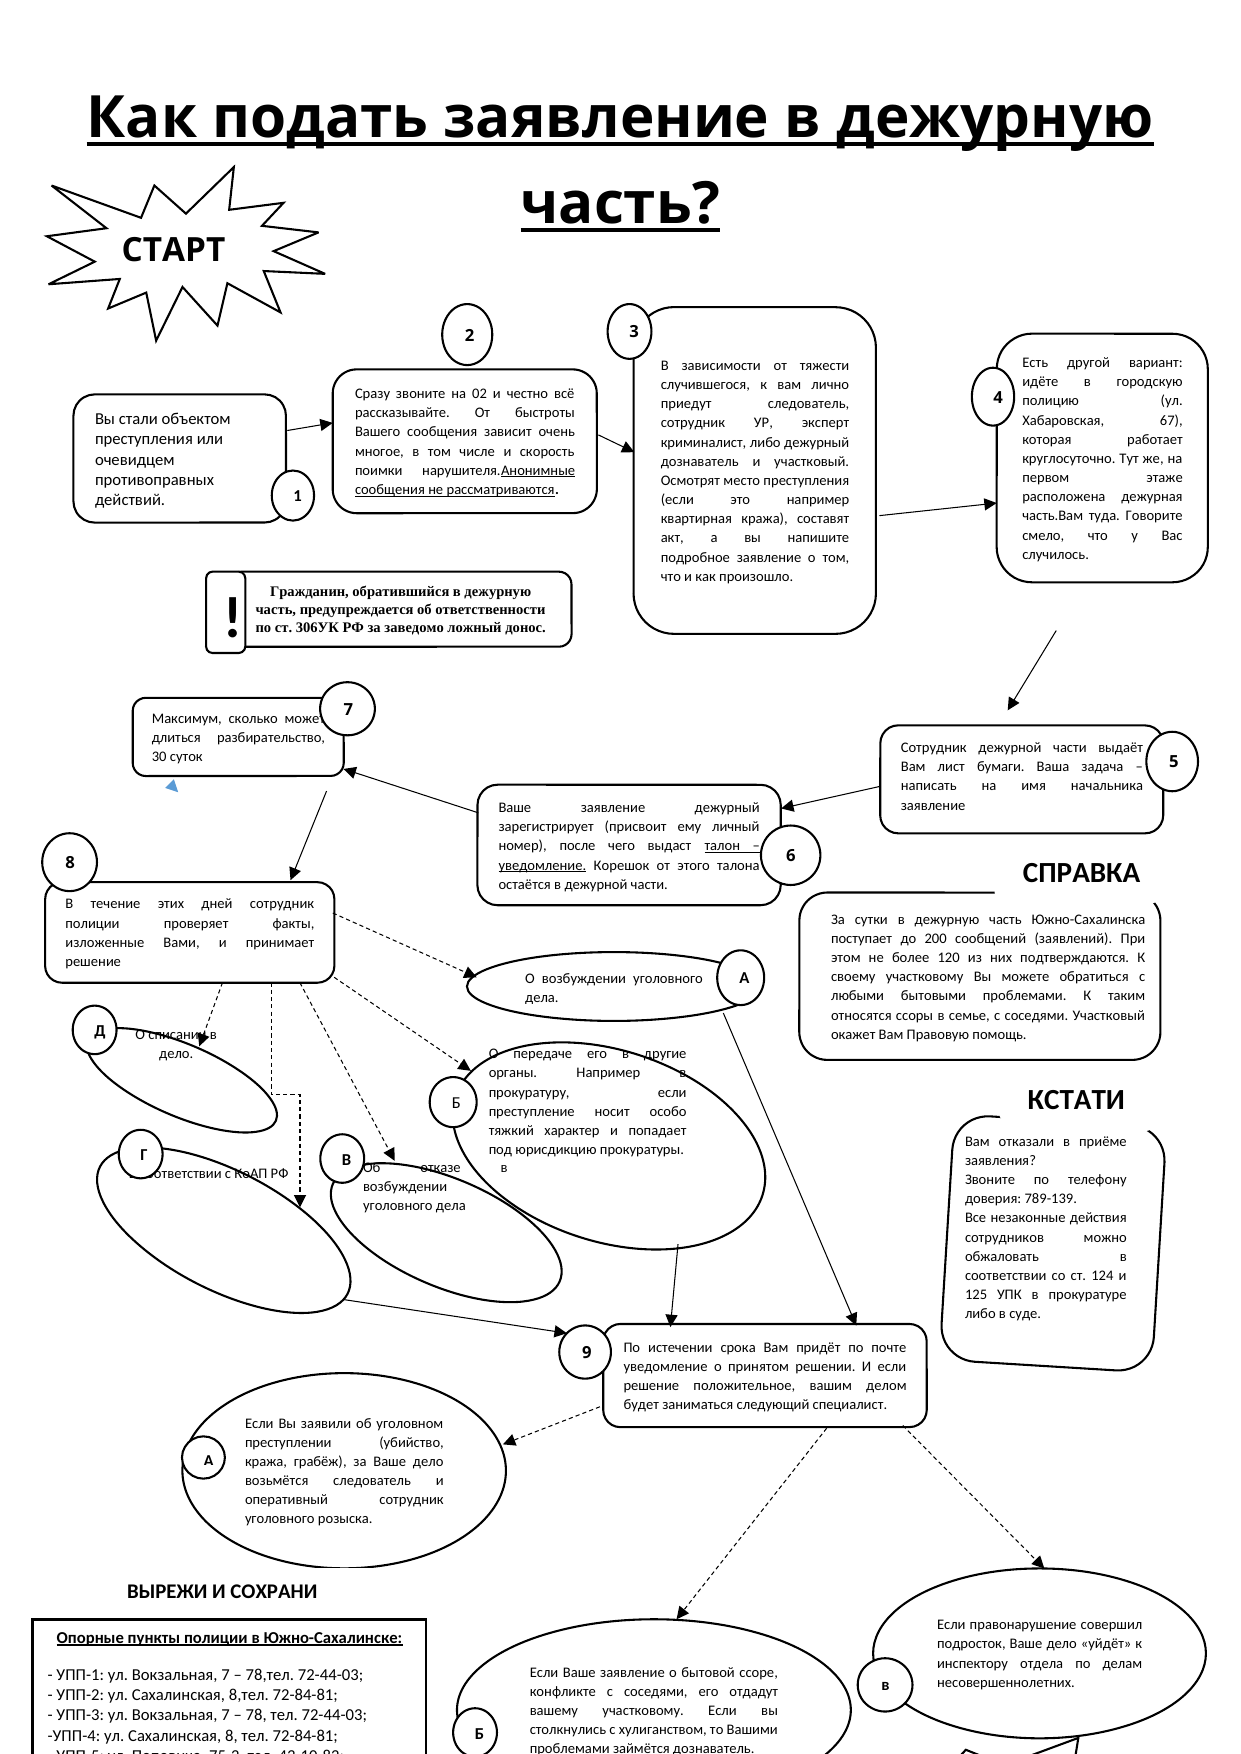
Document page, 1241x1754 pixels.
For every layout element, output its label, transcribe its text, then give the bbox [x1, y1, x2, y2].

text Как подать заявление в дежурную часть? [75, 75, 1165, 240]
